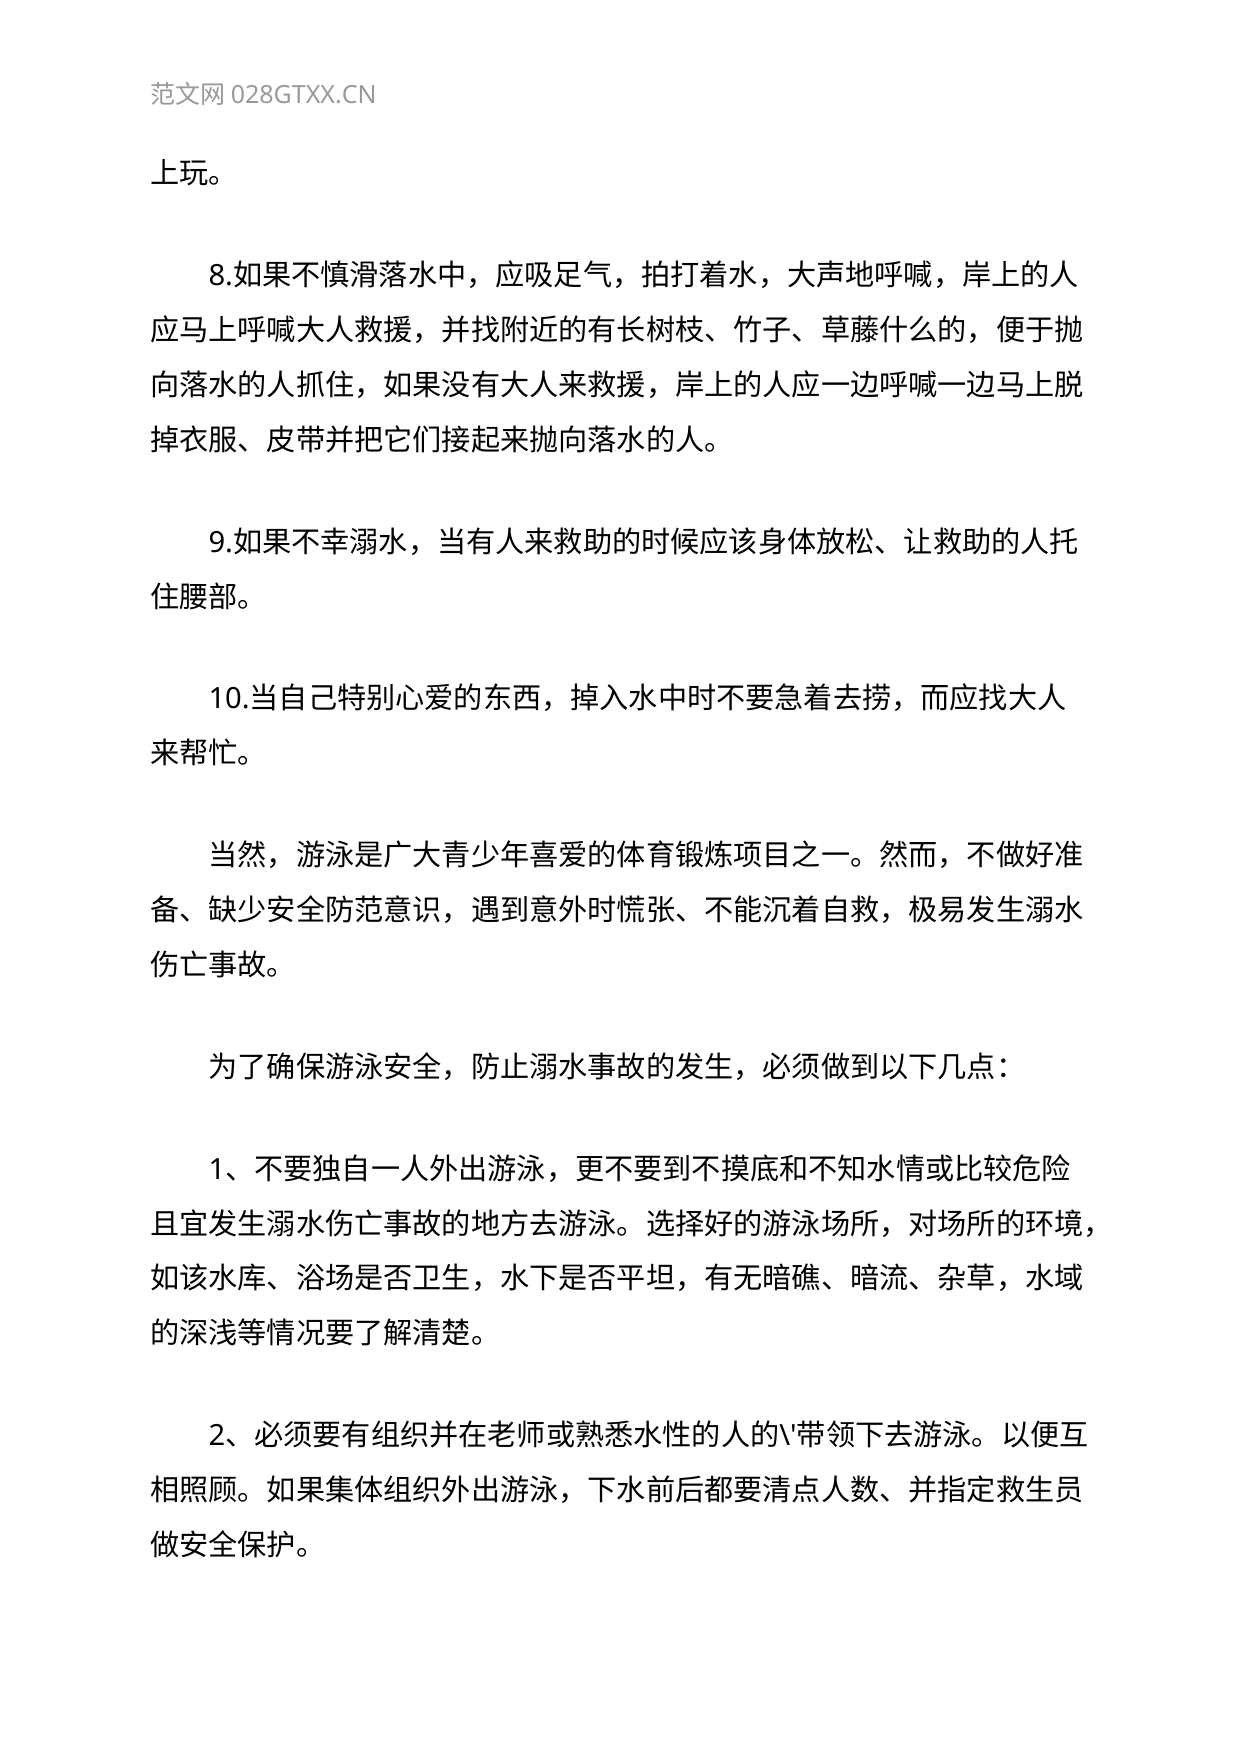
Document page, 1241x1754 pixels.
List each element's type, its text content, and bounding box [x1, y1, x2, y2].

text 当然，游泳是广大青少年喜爱的体育锻炼项目之一。然而，不做好准备、缺少安全防范意识，遇到意外时慌张、不能沉着自救，极易发生溺水伤亡事故。 [150, 832, 1090, 984]
text 10.当自己特别心爱的东西，掉入水中时不要急着去捞，而应找大人来帮忙。 [150, 675, 1090, 772]
text 1、不要独自一人外出游泳，更不要到不摸底和不知水情或比较危险且宜发生溺水伤亡事故的地方去游泳。选择好的游泳场所，对场所的环境，如该水库、浴场是否卫生，水下是否平坦，有无暗礁、暗流、杂草，水域的深浅等情况要了解清楚。 [150, 1145, 1090, 1352]
text 8.如果不慎滑落水中，应吸足气，拍打着水，大声地呼喊，岸上的人应马上呼喊大人救援，并找附近的有长树枝、竹子、草藤什么的，便于抛向落水的人抓住，如果没有大人来救援，岸上的人应一边呼喊一边马上脱掉衣服、皮带并把它们接起来抛向落水的人。 [150, 252, 1090, 459]
text 9.如果不幸溺水，当有人来救助的时候应该身体放松、让救助的人托住腰部。 [150, 518, 1090, 616]
text 2、必须要有组织并在老师或熟悉水性的人的\'带领下去游泳。以便互相照顾。如果集体组织外出游泳，下水前后都要清点人数、并指定救生员做安全保护。 [150, 1412, 1090, 1564]
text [150, 150, 1090, 192]
text 为了确保游泳安全，防止溺水事故的发生，必须做到以下几点： [150, 1043, 1090, 1086]
